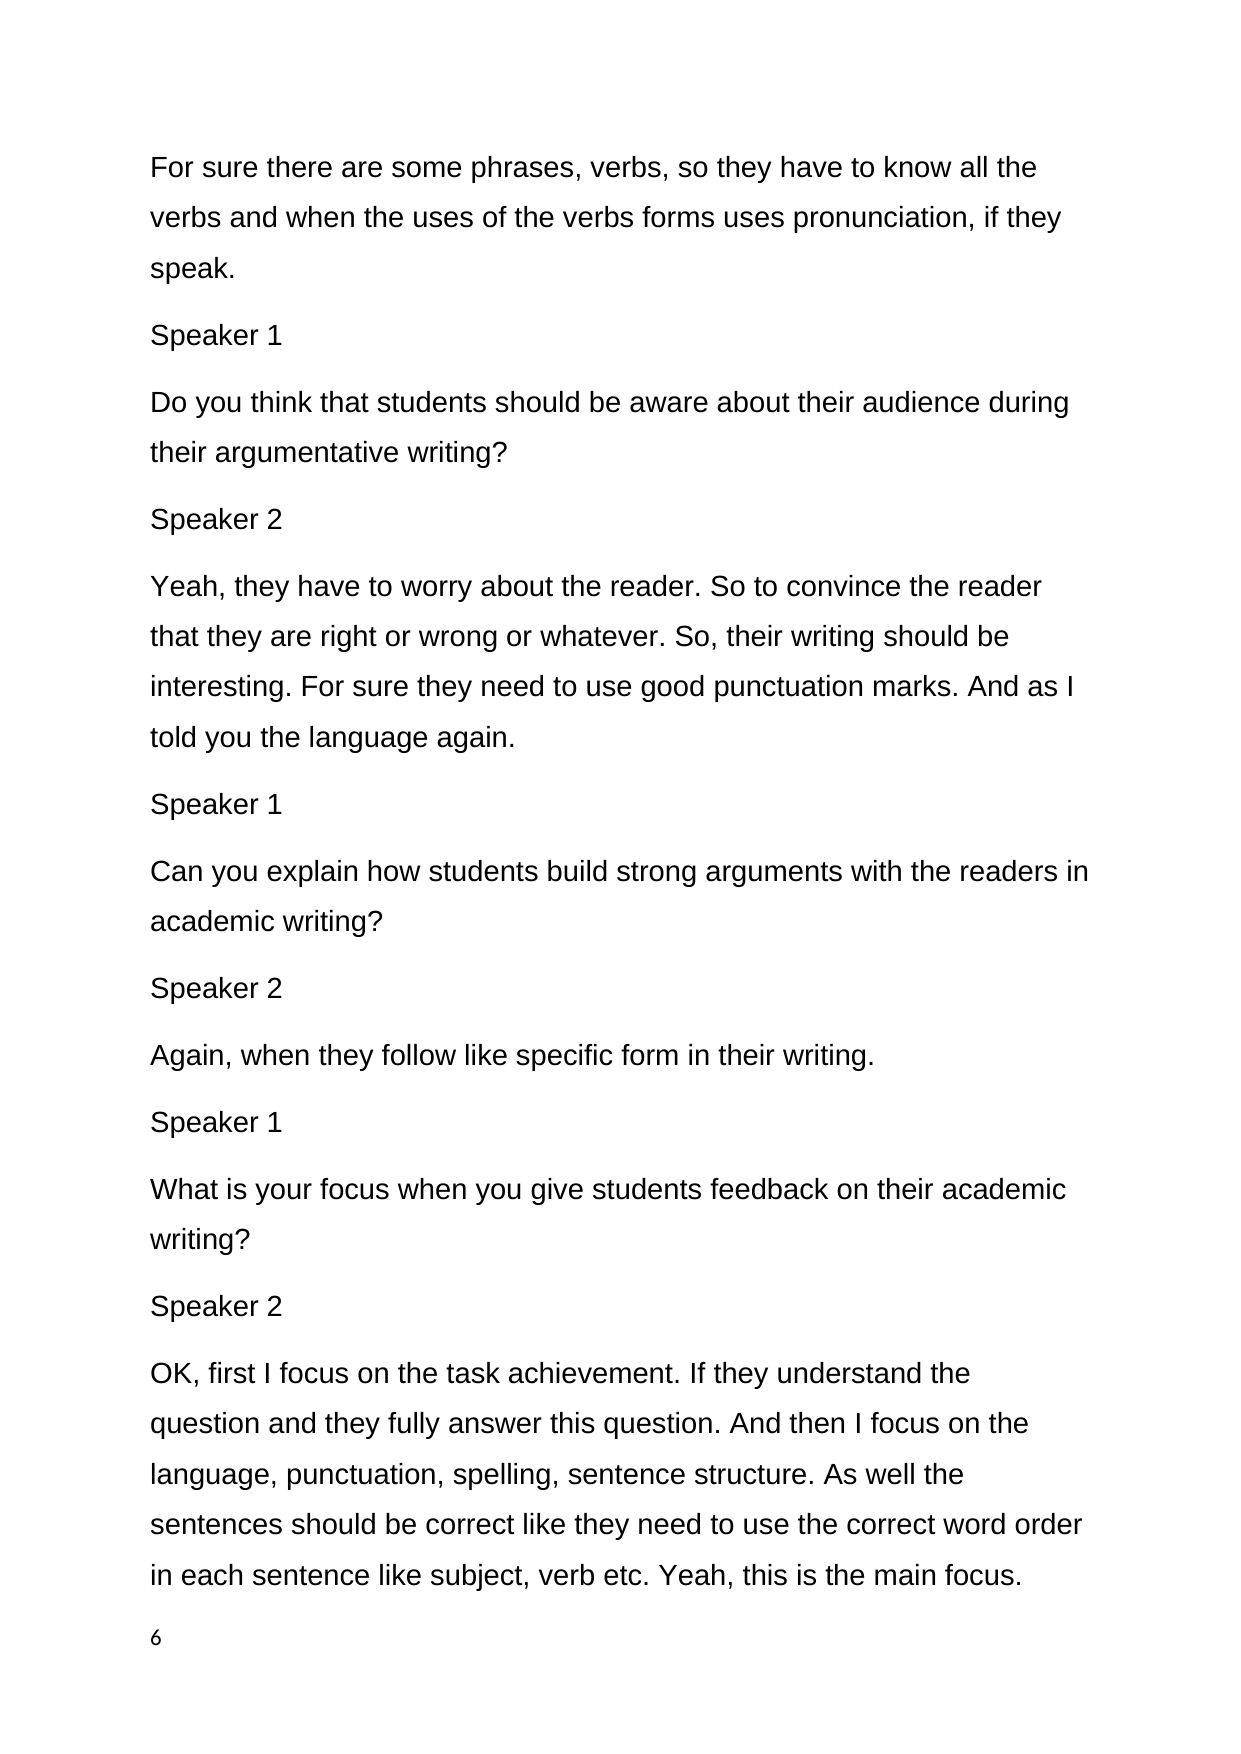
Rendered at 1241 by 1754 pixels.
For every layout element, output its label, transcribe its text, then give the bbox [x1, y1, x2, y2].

text Yeah, they have to worry about the reader. So to convince the reader that they are right or wrong or whatever. So, their writing should be interesting. For sure they need to use good punctuation marks. And as I told you the language again. [150, 569, 1090, 753]
text Can you explain how students build strong arguments with the readers in academic writing? [150, 854, 1090, 938]
text Speaker 1 [150, 787, 1090, 820]
text For sure there are some phrases, verbs, so they have to know all the verbs and when the uses of the verbs forms uses pronunciation, if they speak. [150, 150, 1090, 284]
text Speaker 2 [150, 1289, 1090, 1323]
text Speaker 1 [150, 318, 1090, 351]
text What is your focus when you give students feedback on their academic writing? [150, 1172, 1090, 1256]
text Speaker 2 [150, 971, 1090, 1004]
text Do you think that students should be aware about their audience during their argumentative writing? [150, 384, 1090, 468]
text Speaker 2 [150, 502, 1090, 535]
text Again, when they follow like specific form in their writing. [150, 1038, 1090, 1072]
text OK, first I focus on the task achievement. If they understand the question and they fully answer this question. And then I focus on the language, punctuation, spelling, sentence structure. As well the sentences should be correct like they need to use the correct word order in each sentence like subject, verb etc. Yeah, this is the main focus. [150, 1356, 1090, 1591]
text Speaker 1 [150, 1105, 1090, 1138]
